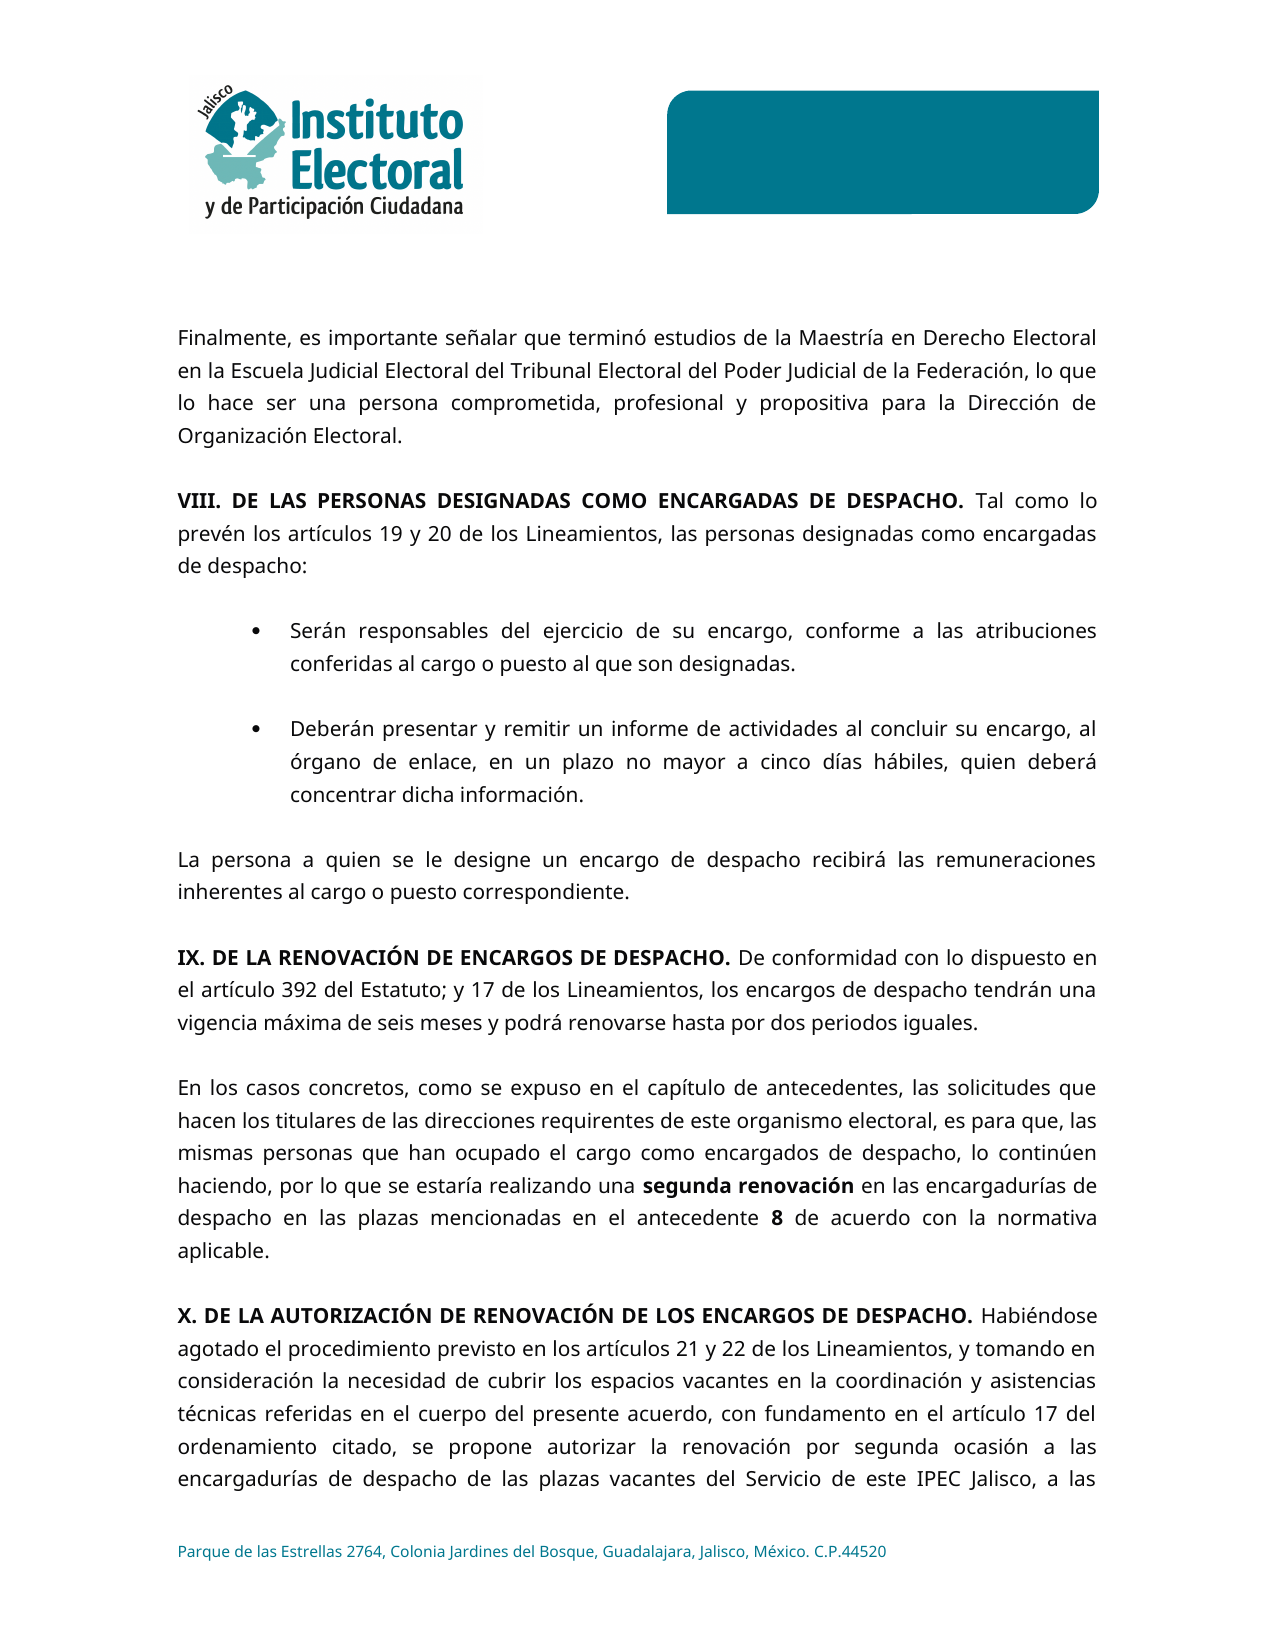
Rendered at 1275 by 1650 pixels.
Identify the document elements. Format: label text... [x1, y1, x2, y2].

text La persona a quien se le designe un encargo de despacho recibirá las remuneraciones inherentes al cargo o puesto correspondiente. [177, 845, 1098, 906]
text Finalmente, es importante señalar que terminó estudios de la Maestría en Derecho Electoral en la Escuela Judicial Electoral del Tribunal Electoral del Poder Judicial de la Federación, lo que lo hace ser una persona comprometida, profesional y propositiva para la Dirección de Organización Electoral. [177, 323, 1098, 449]
text IX. DE LA RENOVACIÓN DE ENCARGOS DE DESPACHO. De conformidad con lo dispuesto en el artículo 392 del Estatuto; y 17 de los Lineamientos, los encargos de despacho tendrán una vigencia máxima de seis meses y podrá renovarse hasta por dos periodos iguales. [177, 943, 1098, 1036]
text VIII. DE LAS PERSONAS DESIGNADAS COMO ENCARGADAS DE DESPACHO. Tal como lo prevén los artículos 19 y 20 de los Lineamientos, las personas designadas como encargadas de despacho: [177, 486, 1098, 580]
list Serán responsables del ejercicio de su encargo, conforme a las atribuciones conferidas al cargo o puesto al que son designadas. [252, 617, 1098, 678]
text En los casos concretos, como se expuso en el capítulo de antecedentes, las solicitudes que hacen los titulares de las direcciones requirentes de este organismo electoral, es para que, las mismas personas que han ocupado el cargo como encargados de despacho, lo continúen haciendo, por lo que se estaría realizando una segunda renovación en las encargadurías de despacho en las plazas mencionadas en el antecedente 8 de acuerdo con la normativa aplicable. [177, 1073, 1098, 1264]
picture [188, 75, 484, 234]
list Deberán presentar y remitir un informe de actividades al concluir su encargo, al órgano de enlace, en un plazo no mayor a cinco días hábiles, quien deberá concentrar dicha información. [252, 714, 1098, 808]
